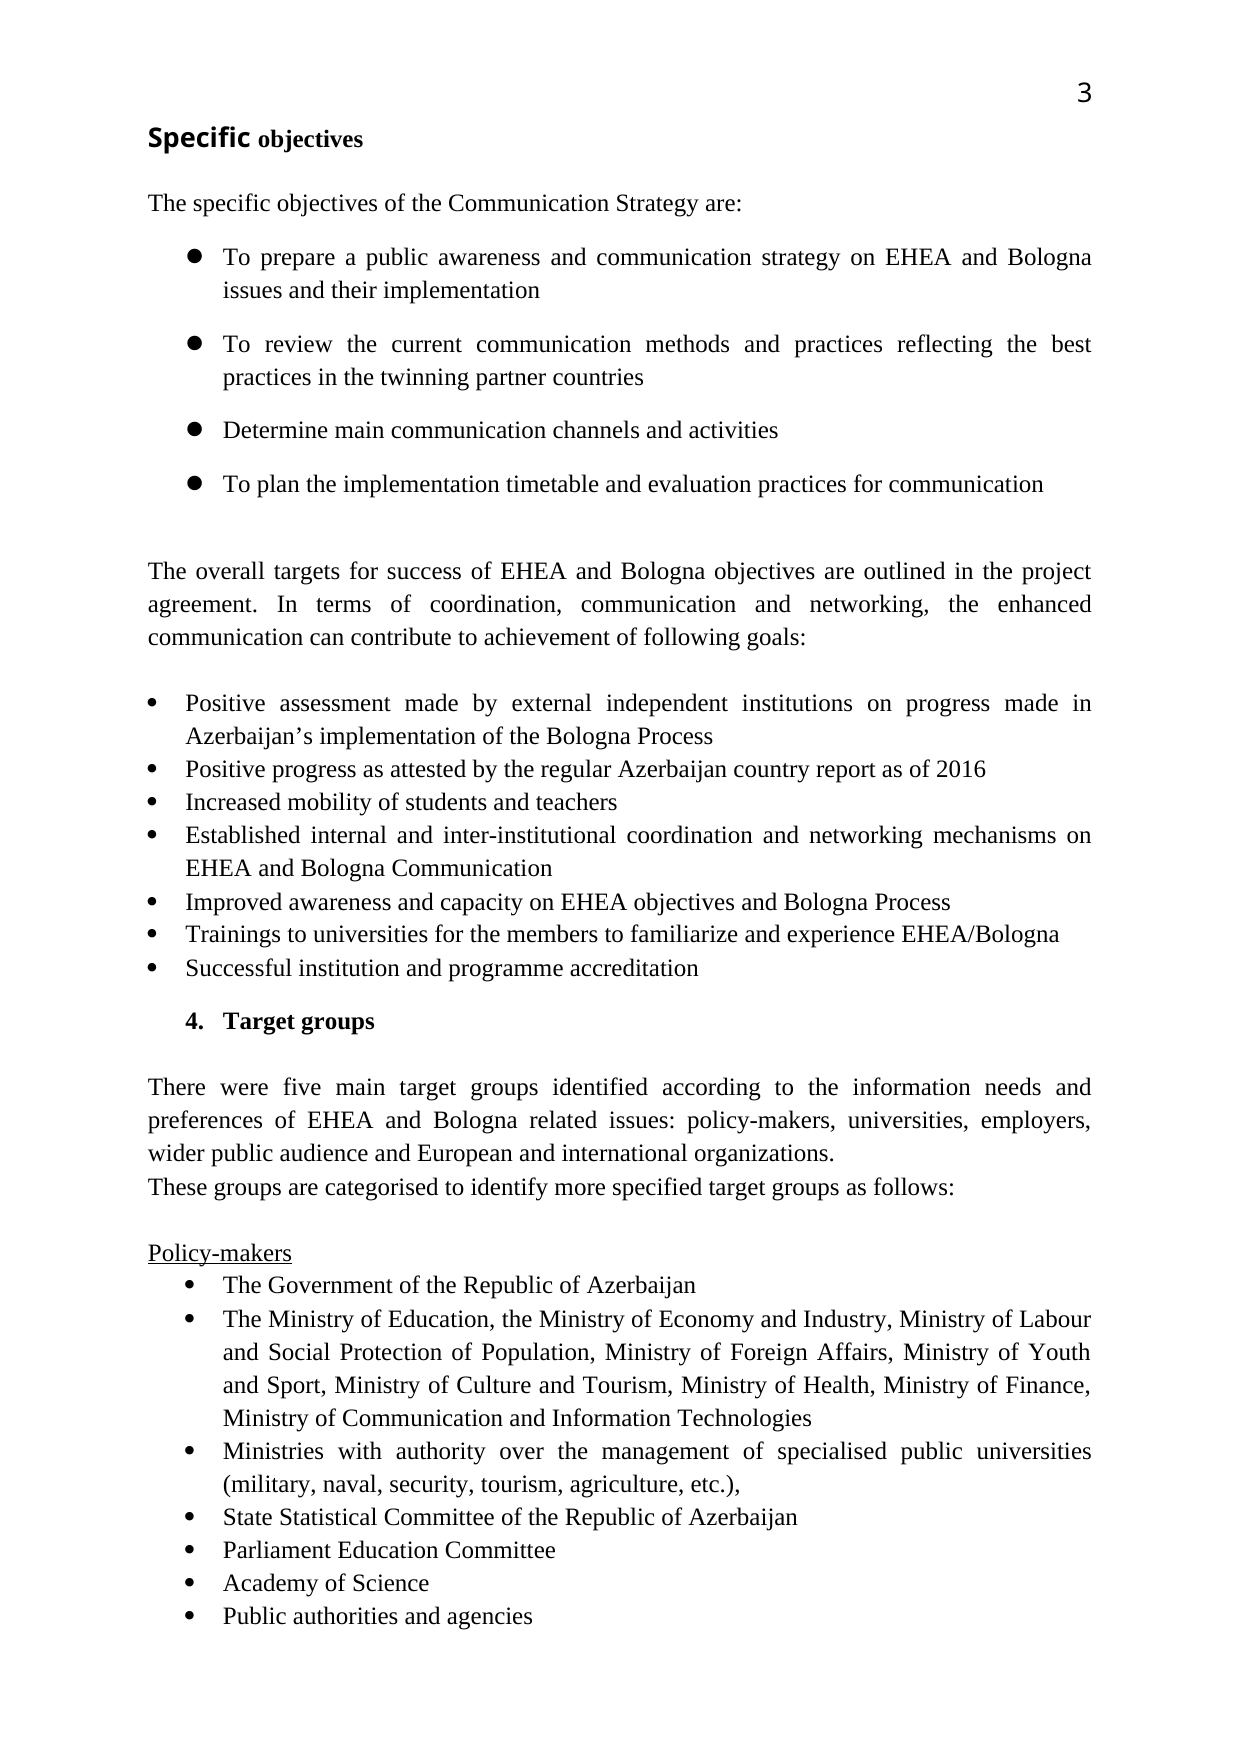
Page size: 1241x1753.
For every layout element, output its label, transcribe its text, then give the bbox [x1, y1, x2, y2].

text These groups are categorised to identify more specified target groups as follows: [148, 1172, 1092, 1200]
list Determine main communication channels and activities [185, 416, 1092, 444]
list Public authorities and agencies [185, 1601, 1092, 1629]
list Increased mobility of students and teachers [148, 787, 1092, 816]
list To plan the implementation timetable and evaluation practices for communication [185, 469, 1092, 498]
list Academy of Science [185, 1568, 1092, 1597]
text Specific objectives [148, 118, 1092, 155]
list Positive assessment made by external independent institutions on progress made in Azerbaijan’s implementation of the Bologna Process [148, 688, 1092, 750]
list Improved awareness and capacity on EHEA objectives and Bologna Process [148, 887, 1092, 915]
text The specific objectives of the Communication Strategy are: [148, 188, 1092, 217]
text There were five main target groups identified according to the information needs and preferences of EHEA and Bologna related issues: policy-makers, universities, employers, wider public audience and European and international organizations. [148, 1072, 1092, 1167]
list Successful institution and programme accreditation [148, 953, 1092, 981]
list The Government of the Republic of Azerbaijan [185, 1271, 1092, 1299]
list Parliament Education Committee [185, 1535, 1092, 1563]
subtitle Target groups [185, 1006, 1092, 1035]
text The overall targets for success of EHEA and Bologna objectives are outlined in the project agreement. In terms of coordination, communication and networking, the enhanced communication can contribute to achievement of following goals: [148, 556, 1092, 651]
list Positive progress as attested by the regular Azerbaijan country report as of 2016 [148, 754, 1092, 783]
list The Ministry of Education, the Ministry of Economy and Industry, Ministry of Labour and Social Protection of Population, Ministry of Foreign Affairs, Ministry of Youth and Sport, Ministry of Culture and Tourism, Ministry of Health, Ministry of Finance, Ministry of Communication and Information Technologies [185, 1304, 1092, 1431]
list Ministries with authority over the management of specialised public universities (military, naval, security, tourism, agriculture, etc.), [185, 1436, 1092, 1497]
list To prepare a public awareness and communication strategy on EHEA and Bologna issues and their implementation [185, 242, 1092, 304]
list State Statistical Committee of the Republic of Azerbaijan [185, 1502, 1092, 1531]
list Trainings to universities for the members to familiarize and experience EHEA/Bologna [148, 919, 1092, 948]
list To review the current communication methods and practices reflecting the best practices in the twinning partner countries [185, 329, 1092, 391]
list Established internal and inter-institutional coordination and networking mechanisms on EHEA and Bologna Communication [148, 821, 1092, 882]
text Policy-makers [148, 1238, 1092, 1266]
